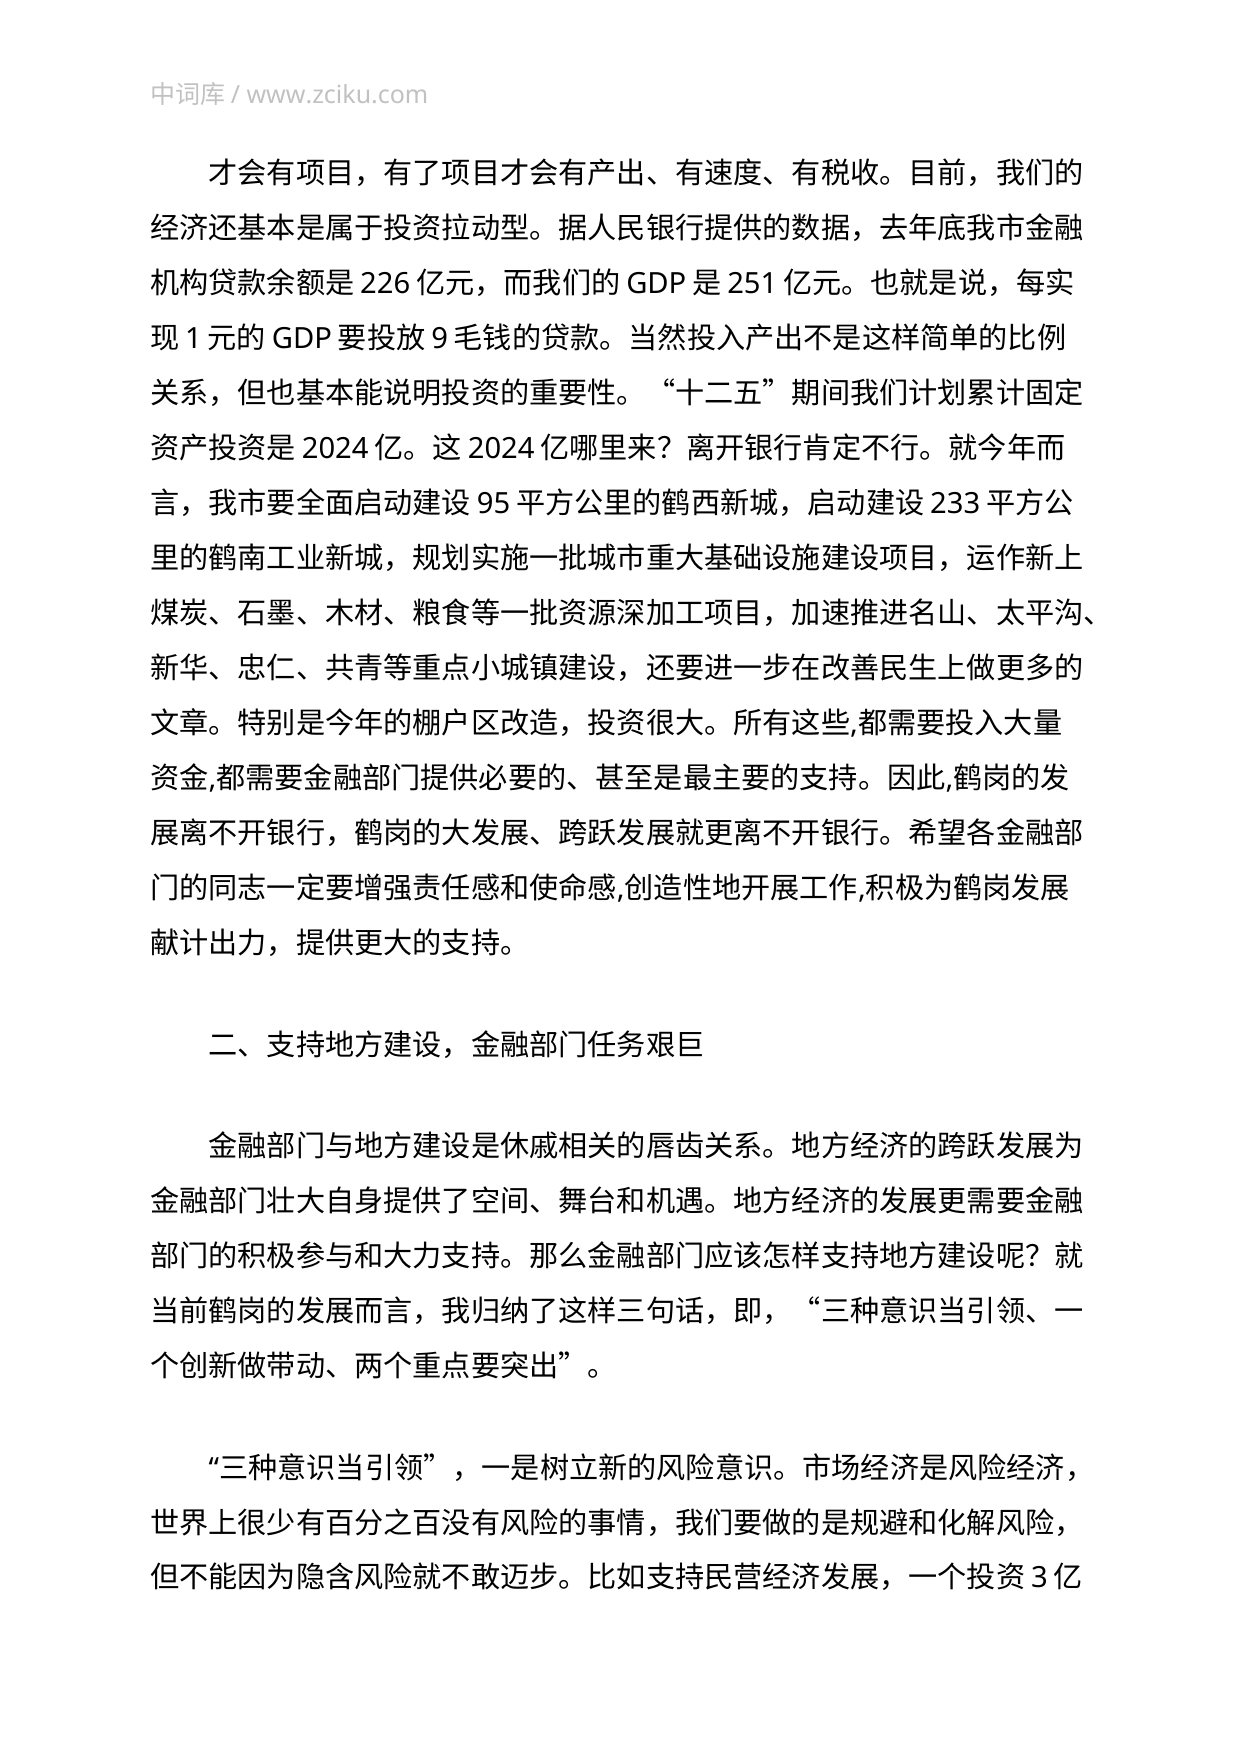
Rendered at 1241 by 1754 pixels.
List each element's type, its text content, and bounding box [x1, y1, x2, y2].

text 二、支持地方建设，金融部门任务艰巨 [150, 1021, 1090, 1063]
text 才会有项目，有了项目才会有产出、有速度、有税收。目前，我们的经济还基本是属于投资拉动型。据人民银行提供的数据，去年底我市金融机构贷款余额是226亿元，而我们的GDP是251亿元。也就是说，每实现1元的GDP要投放9毛钱的贷款。当然投入产出不是这样简单的比例关系，但也基本能说明投资的重要性。“十二五”期间我们计划累计固定资产投资是2024亿。这2024亿哪里来？离开银行肯定不行。就今年而言，我市要全面启动建设95平方公里的鹤西新城，启动建设233平方公里的鹤南工业新城，规划实施一批城市重大基础设施建设项目，运作新上煤炭、石墨、木材、粮食等一批资源深加工项目，加速推进名山、太平沟、新华、忠仁、共青等重点小城镇建设，还要进一步在改善民生上做更多的文章。特别是今年的棚户区改造，投资很大。所有这些,都需要投入大量资金,都需要金融部门提供必要的、甚至是最主要的支持。因此,鹤岗的发展离不开银行，鹤岗的大发展、跨跃发展就更离不开银行。希望各金融部门的同志一定要增强责任感和使命感,创造性地开展工作,积极为鹤岗发展献计出力，提供更大的支持。 [150, 150, 1090, 962]
text 金融部门与地方建设是休戚相关的唇齿关系。地方经济的跨跃发展为金融部门壮大自身提供了空间、舞台和机遇。地方经济的发展更需要金融部门的积极参与和大力支持。那么金融部门应该怎样支持地方建设呢？就当前鹤岗的发展而言，我归纳了这样三句话，即，“三种意识当引领、一个创新做带动、两个重点要突出”。 [150, 1123, 1090, 1385]
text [150, 1444, 1090, 1596]
